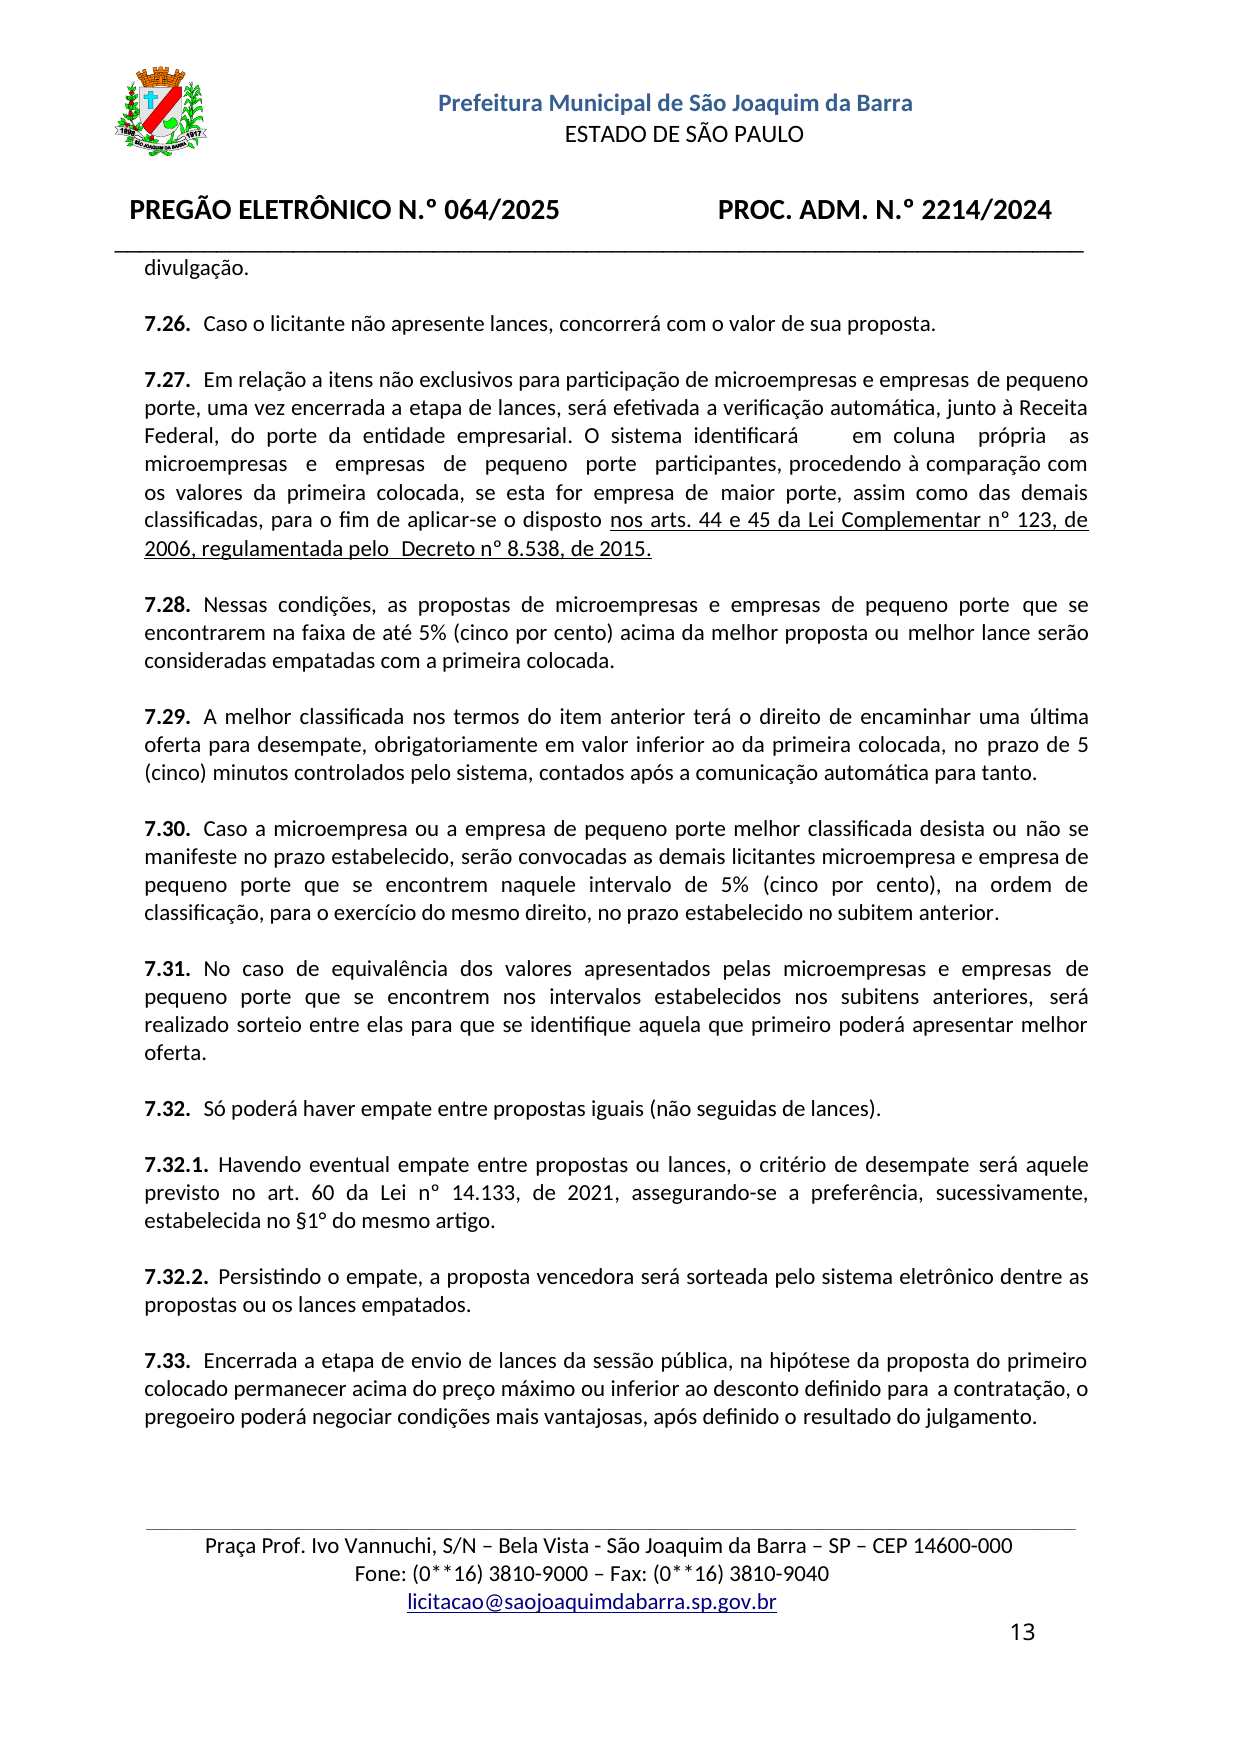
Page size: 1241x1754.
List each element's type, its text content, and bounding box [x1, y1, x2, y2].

list Em relação a itens não exclusivos para participação de microempresas e empresas de pequeno porte, uma vez encerrada a etapa de lances, será efetivada a verificação automática, junto à Receita Federal, do porte da entidade empresarial. O sistema identificará em coluna própria as microempresas e empresas de pequeno porte participantes, procedendo à comparação com os valores da primeira colocada, se esta for empresa de maior porte, assim como das demais classificadas, para o fim de aplicar-se o disposto nos arts. 44 e 45 da Lei Complementar nº 123, de 2006, regulamentada pelo Decreto nº 8.538, de 2015. [144, 366, 1089, 562]
list No caso de equivalência dos valores apresentados pelas microempresas e empresas de pequeno porte que se encontrem nos intervalos estabelecidos nos subitens anteriores, será realizado sorteio entre elas para que se identifique aquela que primeiro poderá apresentar melhor oferta. [144, 954, 1089, 1066]
list Caso o licitante não apresente lances, concorrerá com o valor de sua proposta. [144, 309, 1089, 337]
list Caso a microempresa ou a empresa de pequeno porte melhor classificada desista ou não se manifeste no prazo estabelecido, serão convocadas as demais licitantes microempresa e empresa de pequeno porte que se encontrem naquele intervalo de 5% (cinco por cento), na ordem de classificação, para o exercício do mesmo direito, no prazo estabelecido no subitem anterior. [144, 814, 1089, 926]
list Encerrada a etapa de envio de lances da sessão pública, na hipótese da proposta do primeiro colocado permanecer acima do preço máximo ou inferior ao desconto definido para a contratação, o pregoeiro poderá negociar condições mais vantajosas, após definido o resultado do julgamento. [144, 1346, 1089, 1430]
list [144, 253, 1089, 281]
list Havendo eventual empate entre propostas ou lances, o critério de desempate será aquele previsto no art. 60 da Lei nº 14.133, de 2021, assegurando-se a preferência, sucessivamente, estabelecida no §1° do mesmo artigo. [144, 1150, 1089, 1234]
list Nessas condições, as propostas de microempresas e empresas de pequeno porte que se encontrarem na faixa de até 5% (cinco por cento) acima da melhor proposta ou melhor lance serão consideradas empatadas com a primeira colocada. [144, 590, 1089, 674]
list A melhor classificada nos termos do item anterior terá o direito de encaminhar uma última oferta para desempate, obrigatoriamente em valor inferior ao da primeira colocada, no prazo de 5 (cinco) minutos controlados pelo sistema, contados após a comunicação automática para tanto. [144, 702, 1089, 786]
list Só poderá haver empate entre propostas iguais (não seguidas de lances). [144, 1094, 1089, 1122]
list Persistindo o empate, a proposta vencedora será sorteada pelo sistema eletrônico dentre as propostas ou os lances empatados. [144, 1262, 1089, 1318]
